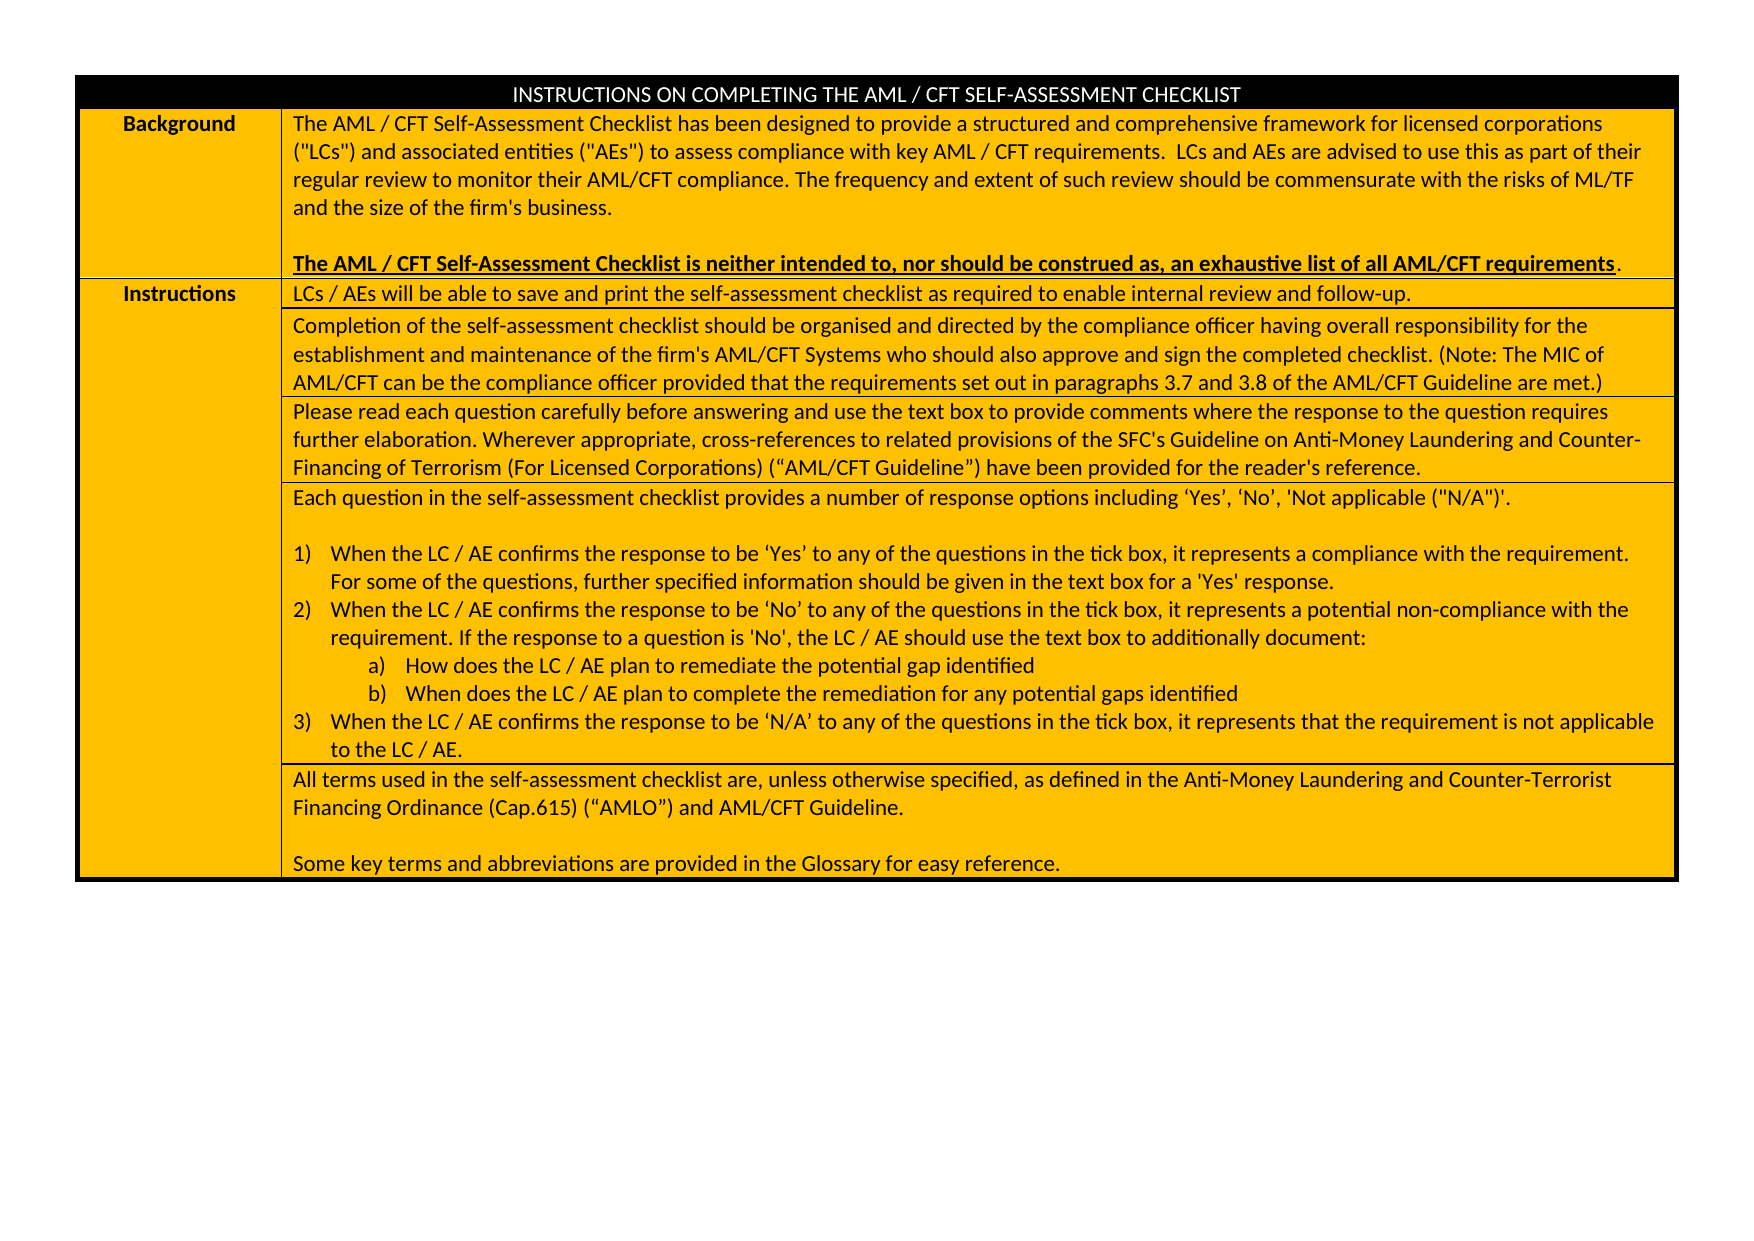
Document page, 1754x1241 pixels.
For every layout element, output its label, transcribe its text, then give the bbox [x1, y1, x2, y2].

table_cell Each question in the self-assessment checklist provides a number of response options including ‘Yes’, ‘No’, 'Not applicable ("N/A")'. When the LC / AE confirms the response to be ‘Yes’ to any of the questions in the tick box, it represents a compliance with the requirement. For some of the questions, further specified information should be given in the text box for a 'Yes' response. When the LC / AE confirms the response to be ‘No’ to any of the questions in the tick box, it represents a potential non-compliance with the requirement. If the response to a question is 'No', the LC / AE should use the text box to additionally document: How does the LC / AE plan to remediate the potential gap identified When does the LC / AE plan to complete the remediation for any potential gaps identified When the LC / AE confirms the response to be ‘N/A’ to any of the questions in the tick box, it represents that the requirement is not applicable to the LC / AE. [282, 483, 1674, 763]
table_cell All terms used in the self-assessment checklist are, unless otherwise specified, as defined in the Anti-Money Laundering and Counter-Terrorist Financing Ordinance (Cap.615) (“AMLO”) and AML/CFT Guideline. Some key terms and abbreviations are provided in the Glossary for easy reference. [282, 765, 1674, 877]
table_cell Please read each question carefully before answering and use the text box to provide comments where the response to the question requires further elaboration. Wherever appropriate, cross-references to related provisions of the SFC's Guideline on Anti-Money Laundering and Counter-Financing of Terrorism (For Licensed Corporations) (“AML/CFT Guideline”) have been provided for the reader's reference. [282, 397, 1674, 481]
table_cell Background [80, 109, 281, 277]
table_header INSTRUCTIONS ON COMPLETING THE AML / CFT SELF-ASSESSMENT CHECKLIST [80, 80, 1674, 108]
table_cell Instructions [80, 279, 281, 877]
table_cell The AML / CFT Self-Assessment Checklist has been designed to provide a structured and comprehensive framework for licensed corporations ("LCs") and associated entities ("AEs") to assess compliance with key AML / CFT requirements. LCs and AEs are advised to use this as part of their regular review to monitor their AML/CFT compliance. The frequency and extent of such review should be commensurate with the risks of ML/TF and the size of the firm's business. The AML / CFT Self-Assessment Checklist is neither intended to, nor should be construed as, an exhaustive list of all AML/CFT requirements. [282, 109, 1674, 277]
table_cell LCs / AEs will be able to save and print the self-assessment checklist as required to enable internal review and follow-up. [282, 279, 1674, 307]
table_cell Completion of the self-assessment checklist should be organised and directed by the compliance officer having overall responsibility for the establishment and maintenance of the firm's AML/CFT Systems who should also approve and sign the completed checklist. (Note: The MIC of AML/CFT can be the compliance officer provided that the requirements set out in paragraphs 3.7 and 3.8 of the AML/CFT Guideline are met.) [282, 309, 1674, 396]
